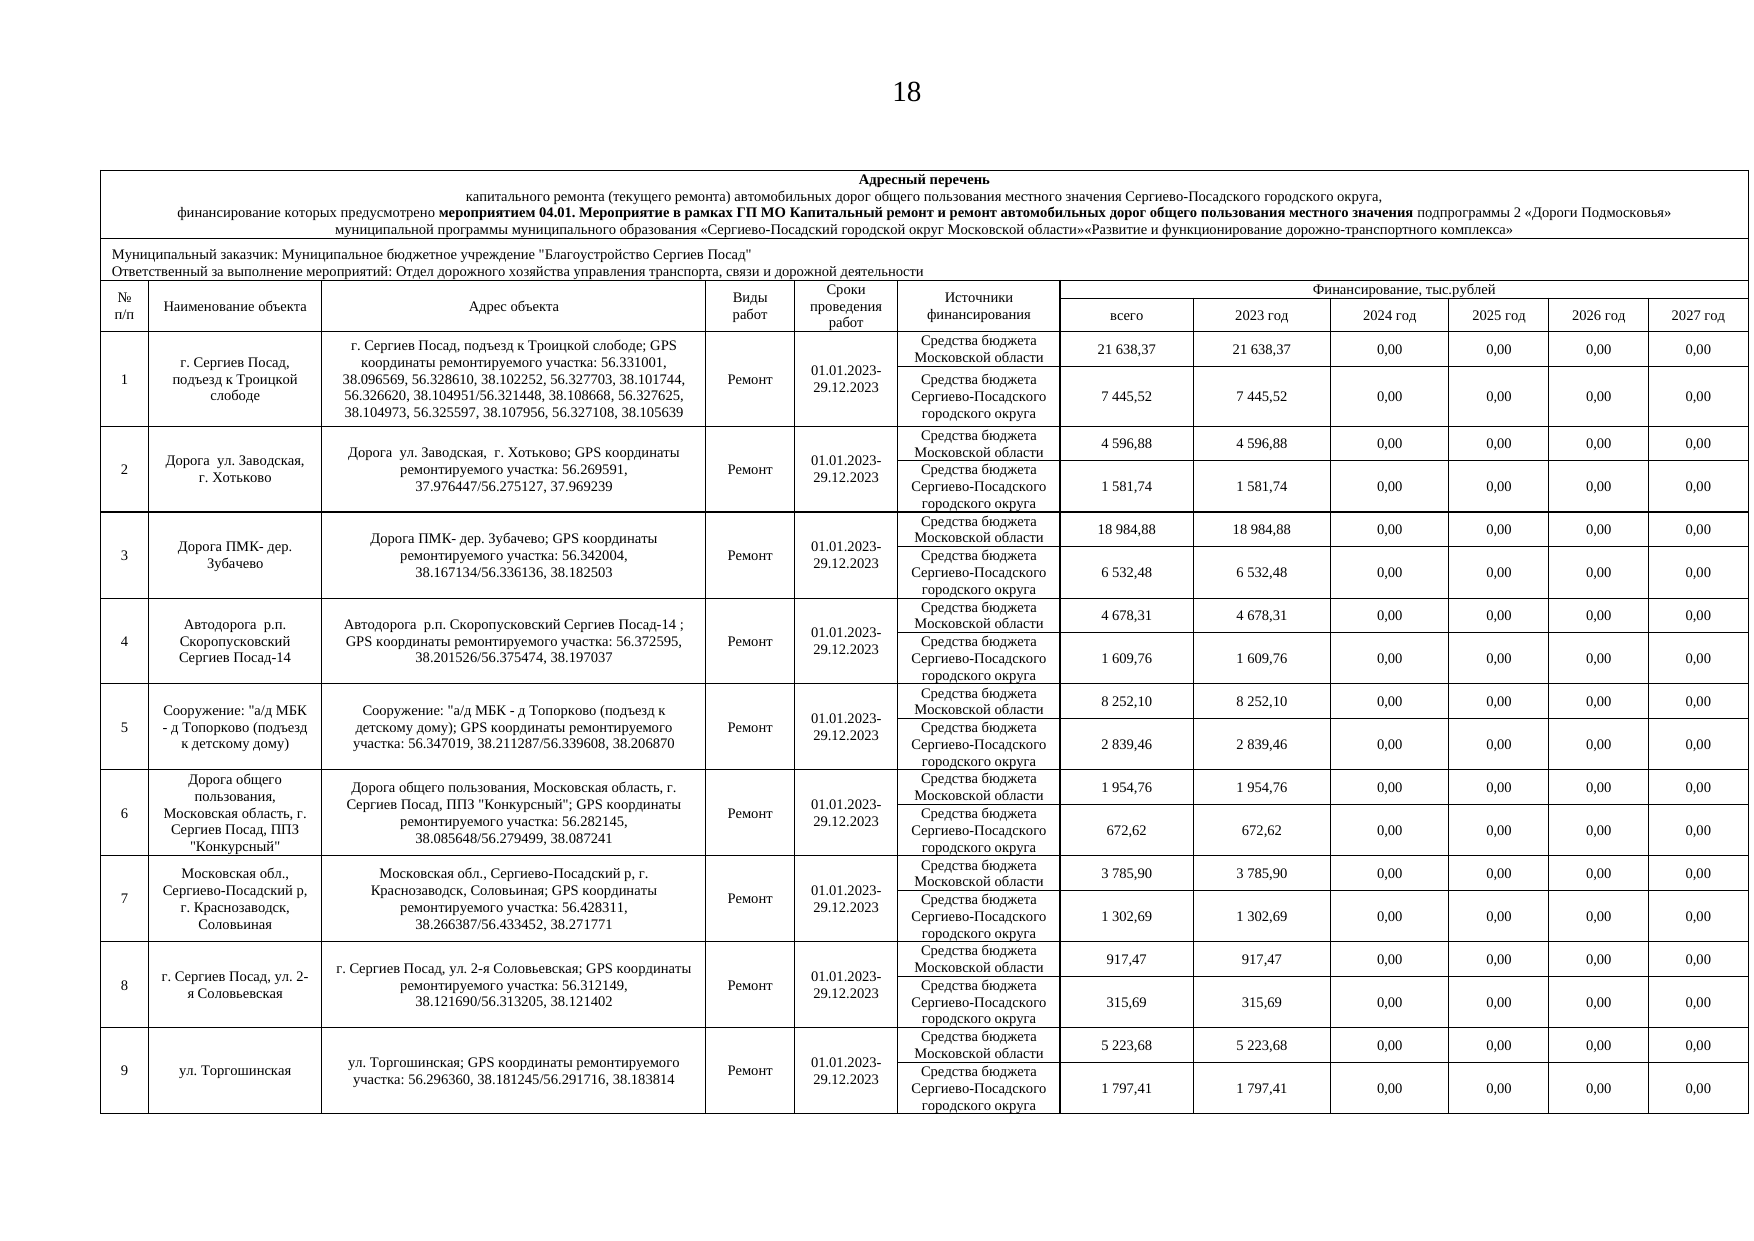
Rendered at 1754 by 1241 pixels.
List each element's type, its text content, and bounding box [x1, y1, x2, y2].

table_cell 0,00 [1649, 1028, 1748, 1062]
table_cell 0,00 [1331, 977, 1448, 1027]
table_cell 0,00 [1549, 367, 1648, 426]
table_cell ул. Торгошинская; GPS координаты ремонтируемого участка: 56.296360, 38.181245/56.291716, 38.183814 [322, 1028, 705, 1113]
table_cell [795, 1028, 897, 1113]
table_cell 2 839,46 [1194, 719, 1330, 769]
table_cell 0,00 [1331, 805, 1448, 855]
table_cell 0,00 [1449, 1028, 1548, 1062]
table_cell 0,00 [1549, 599, 1648, 632]
table_cell 0,00 [1649, 332, 1748, 366]
table_cell 1 581,74 [1194, 461, 1330, 511]
table_cell Муниципальный заказчик: Муниципальное бюджетное учреждение "Благоустройство Сергиев Посад" Ответственный за выполнение мероприятий: Отдел дорожного хозяйства управления транспорта, связи и дорожной деятельности [101, 239, 1748, 280]
table_cell Средства бюджета Московской области [898, 684, 1059, 718]
table_cell 0,00 [1449, 427, 1548, 460]
table_cell 0,00 [1649, 856, 1748, 890]
table_cell Автодорога р.п. Скоропусковский Сергиев Посад-14 [149, 599, 321, 683]
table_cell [898, 1063, 1059, 1113]
table_cell 0,00 [1449, 856, 1548, 890]
table_cell 3 785,90 [1194, 856, 1330, 890]
table_cell Средства бюджета Сергиево-Посадского городского округа [898, 805, 1059, 855]
table_cell Финансирование, тыс.рублей [1061, 281, 1748, 297]
table_cell г. Сергиев Посад, подъезд к Троицкой слободе [149, 332, 321, 426]
table_cell 0,00 [1331, 856, 1448, 890]
table_cell 3 785,90 [1061, 856, 1193, 890]
table_cell 0,00 [1649, 805, 1748, 855]
table_cell 0,00 [1649, 427, 1748, 460]
table_cell Источники финансирования [898, 281, 1059, 331]
table_cell 0,00 [1449, 719, 1548, 769]
table_cell Средства бюджета Московской области [898, 427, 1059, 460]
table_cell 0,00 [1549, 427, 1648, 460]
table_cell 0,00 [1649, 547, 1748, 597]
table_cell 7 445,52 [1061, 367, 1193, 426]
table_cell 0,00 [1331, 332, 1448, 366]
table_cell Средства бюджета Сергиево-Посадского городского округа [898, 547, 1059, 597]
table_cell Дорога ПМК- дер. Зубачево [149, 513, 321, 597]
table_cell Средства бюджета Московской области [898, 770, 1059, 804]
table_cell 0,00 [1649, 513, 1748, 546]
table_cell 4 678,31 [1194, 599, 1330, 632]
table_cell 0,00 [1549, 805, 1648, 855]
table_cell всего [1061, 299, 1193, 331]
table_cell 1 609,76 [1061, 633, 1193, 683]
table_cell Ремонт [706, 1028, 794, 1113]
table_cell 5 223,68 [1194, 1028, 1330, 1062]
table_cell 0,00 [1549, 719, 1648, 769]
table_cell ул. Торгошинская [149, 1028, 321, 1113]
table_cell Московская обл., Сергиево-Посадский р, г. Краснозаводск, Соловьиная [149, 856, 321, 941]
table_cell 0,00 [1449, 367, 1548, 426]
table_cell 0,00 [1549, 332, 1648, 366]
table_cell 0,00 [1449, 891, 1548, 941]
table_cell 8 [101, 942, 148, 1027]
table_cell 8 252,10 [1061, 684, 1193, 718]
table_cell 0,00 [1449, 599, 1548, 632]
table_cell 01.01.2023-29.12.2023 [795, 513, 897, 597]
table_cell 6 532,48 [1194, 547, 1330, 597]
table_header Адресный перечень капитального ремонта (текущего ремонта) автомобильных дорог общего пользования местного значения Сергиево-Посадского городского округа, финансирование которых предусмотрено мероприятием 04.01. Мероприятие в рамках ГП МО Капитальный ремонт и ремонт автомобильных дорог общего пользования местного значения подпрограммы 2 «Дороги Подмосковья» муниципальной программы муниципального образования «Сергиево-Посадский городской округ Московской области»«Развитие и функционирование дорожно-транспортного комплекса» [101, 171, 1748, 238]
table_cell 0,00 [1331, 684, 1448, 718]
table_cell Ремонт [706, 684, 794, 769]
table_cell 0,00 [1549, 942, 1648, 976]
table_cell 0,00 [1331, 427, 1448, 460]
table_cell 5 [101, 684, 148, 769]
table_cell 01.01.2023-29.12.2023 [795, 684, 897, 769]
table_cell 6 [101, 770, 148, 855]
table_cell 0,00 [1449, 461, 1548, 511]
table_cell 0,00 [1549, 770, 1648, 804]
table_cell Средства бюджета Сергиево-Посадского городского округа [898, 461, 1059, 511]
table_cell 0,00 [1649, 633, 1748, 683]
table_cell 0,00 [1649, 367, 1748, 426]
table_cell Московская обл., Сергиево-Посадский р, г. Краснозаводск, Соловьиная; GPS координаты ремонтируемого участка: 56.428311, 38.266387/56.433452, 38.271771 [322, 856, 705, 941]
table_cell 01.01.2023-29.12.2023 [795, 427, 897, 511]
table_cell 2024 год [1331, 299, 1448, 331]
table_cell 0,00 [1449, 547, 1548, 597]
table_cell 0,00 [1331, 942, 1448, 976]
table_cell 1 954,76 [1194, 770, 1330, 804]
table_cell 2 [101, 427, 148, 511]
table_cell Дорога общего пользования, Московская область, г. Сергиев Посад, ППЗ "Конкурсный" [149, 770, 321, 855]
table_cell 0,00 [1331, 1063, 1448, 1113]
table_cell Ремонт [706, 770, 794, 855]
table_cell 1 954,76 [1061, 770, 1193, 804]
table_cell 1 797,41 [1194, 1063, 1330, 1113]
table_cell 0,00 [1549, 633, 1648, 683]
table_cell 2 839,46 [1061, 719, 1193, 769]
table_cell 1 302,69 [1061, 891, 1193, 941]
table_cell 0,00 [1549, 513, 1648, 546]
table_cell 0,00 [1331, 513, 1448, 546]
table_cell Ремонт [706, 427, 794, 511]
table_cell Средства бюджета Московской области [898, 599, 1059, 632]
table_cell 18 984,88 [1194, 513, 1330, 546]
table_cell 0,00 [1649, 770, 1748, 804]
table_cell 0,00 [1449, 805, 1548, 855]
table_cell 315,69 [1061, 977, 1193, 1027]
table_cell 4 596,88 [1061, 427, 1193, 460]
table_cell Дорога ул. Заводская, г. Хотьково; GPS координаты ремонтируемого участка: 56.269591, 37.976447/56.275127, 37.969239 [322, 427, 705, 511]
table_cell Средства бюджета Сергиево-Посадского городского округа [898, 719, 1059, 769]
table_cell 917,47 [1061, 942, 1193, 976]
table_cell 21 638,37 [1061, 332, 1193, 366]
table_cell Средства бюджета Московской области [898, 856, 1059, 890]
table_cell 0,00 [1449, 684, 1548, 718]
table_cell 0,00 [1549, 461, 1648, 511]
table_cell 0,00 [1331, 547, 1448, 597]
table_cell 672,62 [1194, 805, 1330, 855]
table_cell Сооружение: "а/д МБК - д Топорково (подъезд к детскому дому) [149, 684, 321, 769]
table_cell 1 302,69 [1194, 891, 1330, 941]
table_cell 0,00 [1649, 1063, 1748, 1113]
table_cell 01.01.2023-29.12.2023 [795, 770, 897, 855]
table_cell 0,00 [1331, 1028, 1448, 1062]
table_cell 0,00 [1649, 684, 1748, 718]
table_cell Адрес объекта [322, 281, 705, 331]
table_cell Дорога ул. Заводская, г. Хотьково [149, 427, 321, 511]
table_cell Дорога общего пользования, Московская область, г. Сергиев Посад, ППЗ "Конкурсный"; GPS координаты ремонтируемого участка: 56.282145, 38.085648/56.279499, 38.087241 [322, 770, 705, 855]
table_cell 2023 год [1194, 299, 1330, 331]
table_cell 0,00 [1649, 599, 1748, 632]
table_cell г. Сергиев Посад, ул. 2-я Соловьевская; GPS координаты ремонтируемого участка: 56.312149, 38.121690/56.313205, 38.121402 [322, 942, 705, 1027]
table_cell 2027 год [1649, 299, 1748, 331]
table_cell 0,00 [1449, 1063, 1548, 1113]
table_cell 4 596,88 [1194, 427, 1330, 460]
table_cell 1 [101, 332, 148, 426]
table_cell 672,62 [1061, 805, 1193, 855]
table_cell 0,00 [1549, 1063, 1648, 1113]
table_cell Ремонт [706, 942, 794, 1027]
table_cell 0,00 [1549, 977, 1648, 1027]
table_cell Средства бюджета Московской области [898, 942, 1059, 976]
table_cell 0,00 [1331, 367, 1448, 426]
table_cell 0,00 [1649, 719, 1748, 769]
table_cell 0,00 [1549, 684, 1648, 718]
table_cell 18 984,88 [1061, 513, 1193, 546]
table_cell 01.01.2023-29.12.2023 [795, 856, 897, 941]
table_cell 0,00 [1649, 942, 1748, 976]
table_cell Средства бюджета Сергиево-Посадского городского округа [898, 891, 1059, 941]
table_cell 0,00 [1649, 891, 1748, 941]
table_cell Виды работ [706, 281, 794, 331]
table_cell г. Сергиев Посад, подъезд к Троицкой слободе; GPS координаты ремонтируемого участка: 56.331001, 38.096569, 56.328610, 38.102252, 56.327703, 38.101744, 56.326620, 38.104951/56.321448, 38.108668, 56.327625, 38.104973, 56.325597, 38.107956, 56.327108, 38.105639 [322, 332, 705, 426]
table_cell Средства бюджета Сергиево-Посадского городского округа [898, 367, 1059, 426]
table_cell 0,00 [1649, 977, 1748, 1027]
table_cell Дорога ПМК- дер. Зубачево; GPS координаты ремонтируемого участка: 56.342004, 38.167134/56.336136, 38.182503 [322, 513, 705, 597]
table_cell 1 581,74 [1061, 461, 1193, 511]
table_cell 2025 год [1449, 299, 1548, 331]
table_cell 4 678,31 [1061, 599, 1193, 632]
table_cell 0,00 [1331, 770, 1448, 804]
table_cell 7 [101, 856, 148, 941]
table_cell 4 [101, 599, 148, 683]
table_cell 315,69 [1194, 977, 1330, 1027]
table_cell Средства бюджета Московской области [898, 513, 1059, 546]
table_cell 01.01.2023-29.12.2023 [795, 942, 897, 1027]
table_cell 0,00 [1549, 856, 1648, 890]
table_cell 917,47 [1194, 942, 1330, 976]
table_cell Средства бюджета Московской области [898, 1028, 1059, 1062]
table_cell г. Сергиев Посад, ул. 2-я Соловьевская [149, 942, 321, 1027]
table_cell 0,00 [1449, 633, 1548, 683]
table_cell Средства бюджета Московской области [898, 332, 1059, 366]
table_cell Сооружение: "а/д МБК - д Топорково (подъезд к детскому дому); GPS координаты ремонтируемого участка: 56.347019, 38.211287/56.339608, 38.206870 [322, 684, 705, 769]
table_cell 0,00 [1449, 942, 1548, 976]
table_cell 0,00 [1549, 547, 1648, 597]
table_cell 1 797,41 [1061, 1063, 1193, 1113]
table_cell Средства бюджета Сергиево-Посадского городского округа [898, 977, 1059, 1027]
table_cell 2026 год [1549, 299, 1648, 331]
table_cell 0,00 [1649, 461, 1748, 511]
table_cell Средства бюджета Сергиево-Посадского городского округа [898, 633, 1059, 683]
table_cell № п/п [101, 281, 148, 331]
table_cell 01.01.2023-29.12.2023 [795, 332, 897, 426]
table_cell 0,00 [1449, 770, 1548, 804]
table_cell Наименование объекта [149, 281, 321, 331]
table_cell 5 223,68 [1061, 1028, 1193, 1062]
table_cell 0,00 [1449, 332, 1548, 366]
table_cell 0,00 [1549, 1028, 1648, 1062]
table_cell Сроки проведения работ [795, 281, 897, 331]
table_cell 7 445,52 [1194, 367, 1330, 426]
table_cell 0,00 [1331, 891, 1448, 941]
table_cell 1 609,76 [1194, 633, 1330, 683]
table_cell 0,00 [1449, 977, 1548, 1027]
table_cell Ремонт [706, 513, 794, 597]
table_cell 21 638,37 [1194, 332, 1330, 366]
table_cell 8 252,10 [1194, 684, 1330, 718]
table_cell 9 [101, 1028, 148, 1113]
table_cell 0,00 [1331, 461, 1448, 511]
table_cell 01.01.2023-29.12.2023 [795, 599, 897, 683]
table_cell Ремонт [706, 332, 794, 426]
table_cell Ремонт [706, 856, 794, 941]
table_cell 0,00 [1549, 891, 1648, 941]
table_cell Ремонт [706, 599, 794, 683]
table_cell 0,00 [1449, 513, 1548, 546]
table_cell 0,00 [1331, 719, 1448, 769]
table_cell Автодорога р.п. Скоропусковский Сергиев Посад-14 ; GPS координаты ремонтируемого участка: 56.372595, 38.201526/56.375474, 38.197037 [322, 599, 705, 683]
table_cell 0,00 [1331, 599, 1448, 632]
table_cell 0,00 [1331, 633, 1448, 683]
table_cell 6 532,48 [1061, 547, 1193, 597]
table_cell 3 [101, 513, 148, 597]
